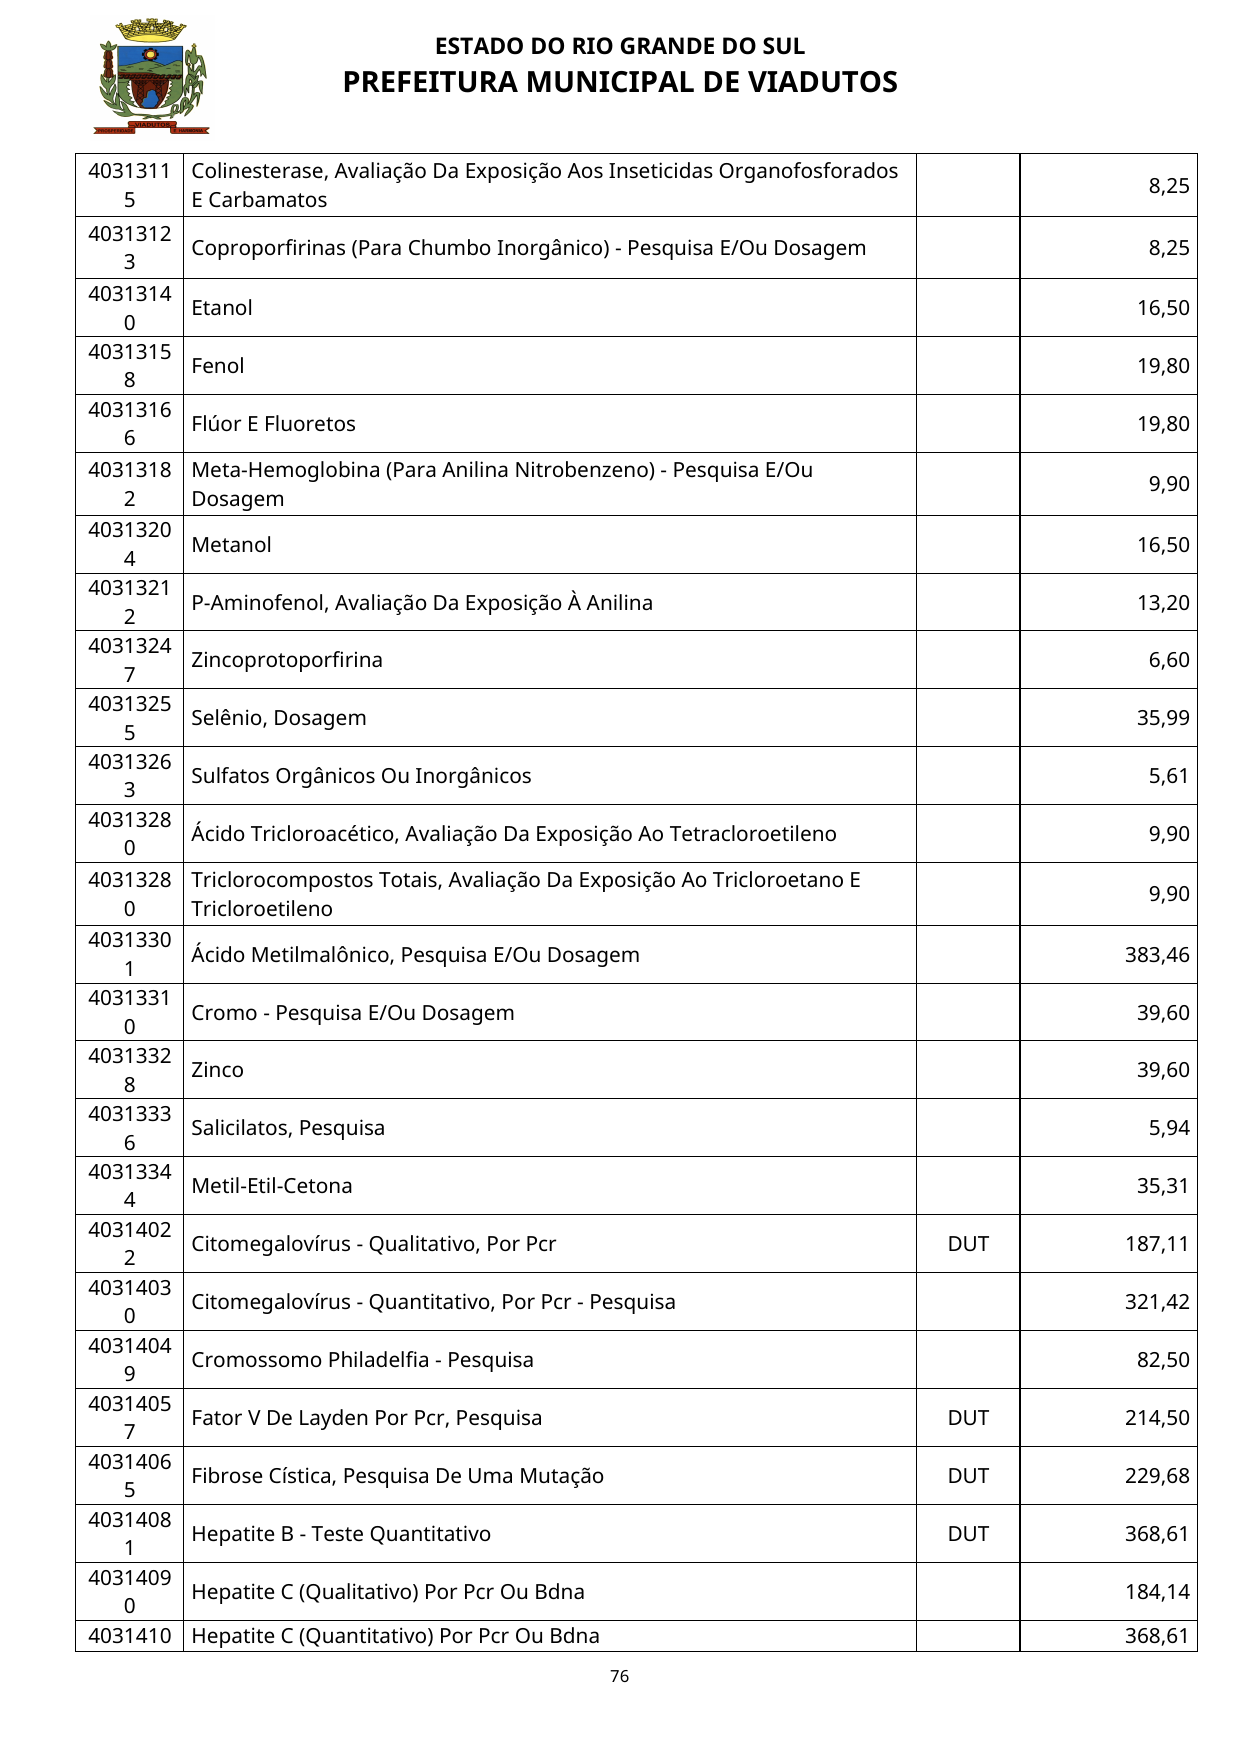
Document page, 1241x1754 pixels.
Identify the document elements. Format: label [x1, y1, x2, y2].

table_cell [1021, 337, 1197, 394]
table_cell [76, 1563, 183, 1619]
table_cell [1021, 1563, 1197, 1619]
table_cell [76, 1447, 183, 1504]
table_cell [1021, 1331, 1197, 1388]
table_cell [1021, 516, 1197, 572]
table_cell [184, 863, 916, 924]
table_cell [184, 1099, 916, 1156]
picture [89, 15, 215, 141]
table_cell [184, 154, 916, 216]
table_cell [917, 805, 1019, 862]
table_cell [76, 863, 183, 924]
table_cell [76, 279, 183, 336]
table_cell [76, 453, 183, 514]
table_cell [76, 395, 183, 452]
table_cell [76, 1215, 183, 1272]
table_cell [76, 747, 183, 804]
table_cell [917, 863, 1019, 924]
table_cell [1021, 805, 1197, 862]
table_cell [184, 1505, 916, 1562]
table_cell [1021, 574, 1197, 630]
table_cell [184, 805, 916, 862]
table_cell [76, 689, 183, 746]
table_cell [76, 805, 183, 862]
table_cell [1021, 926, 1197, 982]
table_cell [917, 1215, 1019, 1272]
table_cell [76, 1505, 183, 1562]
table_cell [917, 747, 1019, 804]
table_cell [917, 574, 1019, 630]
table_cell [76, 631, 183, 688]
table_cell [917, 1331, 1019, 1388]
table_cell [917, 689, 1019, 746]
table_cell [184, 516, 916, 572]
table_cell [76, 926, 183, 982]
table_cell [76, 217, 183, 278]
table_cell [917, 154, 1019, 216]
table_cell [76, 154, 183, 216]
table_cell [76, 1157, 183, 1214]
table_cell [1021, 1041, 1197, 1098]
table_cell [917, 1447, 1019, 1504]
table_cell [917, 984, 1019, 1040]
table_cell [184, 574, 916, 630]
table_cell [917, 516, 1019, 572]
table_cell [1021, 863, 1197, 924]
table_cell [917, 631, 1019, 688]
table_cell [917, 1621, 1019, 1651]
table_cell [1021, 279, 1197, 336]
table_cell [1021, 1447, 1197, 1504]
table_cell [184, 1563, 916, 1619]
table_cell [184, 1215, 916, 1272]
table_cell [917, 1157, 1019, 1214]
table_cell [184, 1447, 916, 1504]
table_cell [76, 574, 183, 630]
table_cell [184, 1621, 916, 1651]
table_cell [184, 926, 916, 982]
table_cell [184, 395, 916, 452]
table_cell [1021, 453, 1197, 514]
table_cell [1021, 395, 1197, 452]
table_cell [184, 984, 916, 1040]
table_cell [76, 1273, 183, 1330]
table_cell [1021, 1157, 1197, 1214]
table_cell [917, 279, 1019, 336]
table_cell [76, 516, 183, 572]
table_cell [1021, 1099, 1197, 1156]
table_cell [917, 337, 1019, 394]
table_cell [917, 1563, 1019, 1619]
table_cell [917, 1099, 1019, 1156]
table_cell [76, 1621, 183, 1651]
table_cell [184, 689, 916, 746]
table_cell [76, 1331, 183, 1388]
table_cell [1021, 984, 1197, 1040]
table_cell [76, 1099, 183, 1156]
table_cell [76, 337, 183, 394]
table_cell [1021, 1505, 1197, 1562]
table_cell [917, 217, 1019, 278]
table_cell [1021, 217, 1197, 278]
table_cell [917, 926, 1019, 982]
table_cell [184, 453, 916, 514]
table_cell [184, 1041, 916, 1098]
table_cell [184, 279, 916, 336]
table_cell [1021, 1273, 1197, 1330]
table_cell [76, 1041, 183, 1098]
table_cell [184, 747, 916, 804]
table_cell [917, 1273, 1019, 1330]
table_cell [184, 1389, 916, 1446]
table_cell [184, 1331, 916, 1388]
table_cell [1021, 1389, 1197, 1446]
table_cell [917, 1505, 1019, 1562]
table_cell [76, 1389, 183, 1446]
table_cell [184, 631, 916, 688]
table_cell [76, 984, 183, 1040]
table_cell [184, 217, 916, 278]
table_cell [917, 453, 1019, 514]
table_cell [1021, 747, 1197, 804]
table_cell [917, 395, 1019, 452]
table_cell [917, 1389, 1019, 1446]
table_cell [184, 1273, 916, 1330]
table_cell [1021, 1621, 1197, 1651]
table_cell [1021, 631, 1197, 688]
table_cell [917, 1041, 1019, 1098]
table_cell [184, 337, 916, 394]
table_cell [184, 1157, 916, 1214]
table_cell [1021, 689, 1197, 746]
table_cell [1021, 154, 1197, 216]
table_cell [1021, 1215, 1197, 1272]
